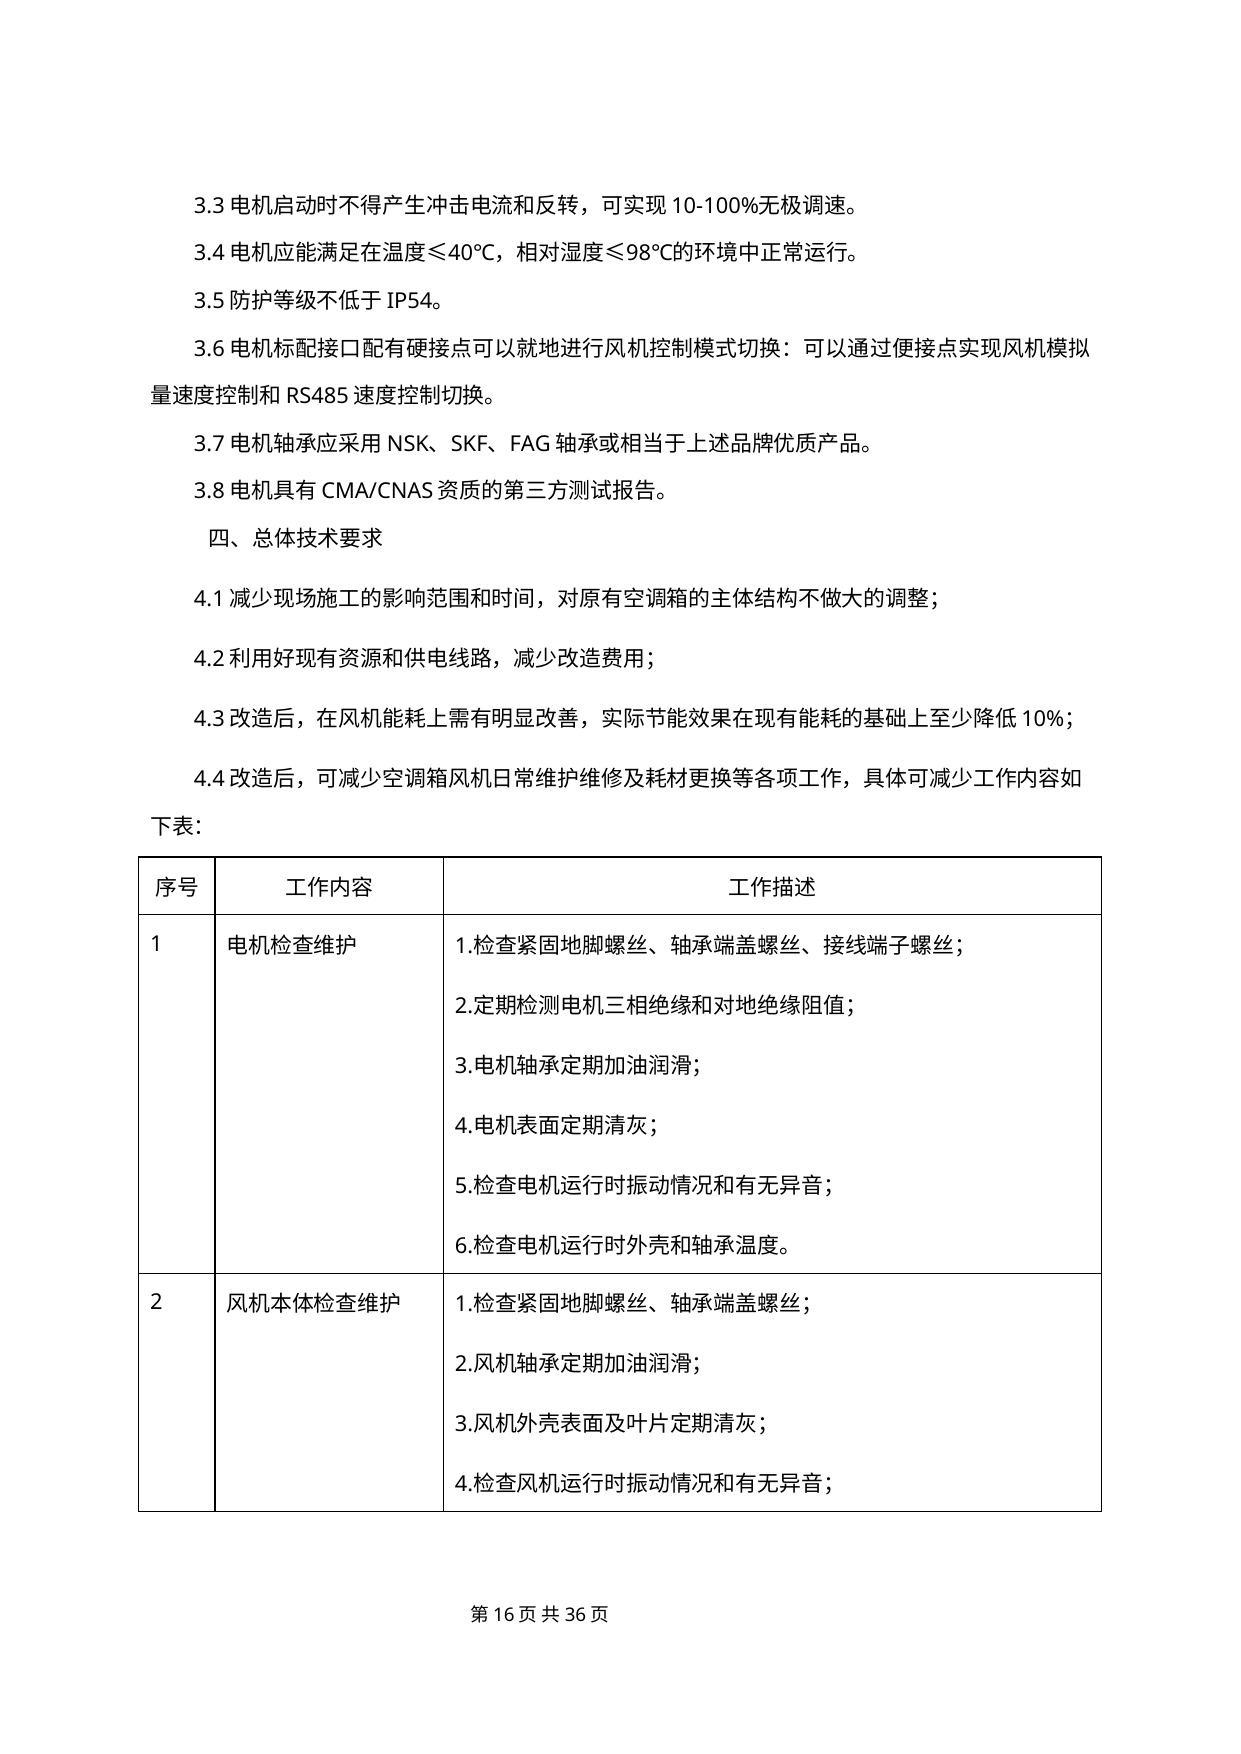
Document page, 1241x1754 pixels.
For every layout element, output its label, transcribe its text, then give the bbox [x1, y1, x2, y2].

table_cell 2 [139, 1274, 214, 1511]
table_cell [444, 1274, 1101, 1511]
table_cell 1 [139, 915, 214, 1272]
text 3.8电机具有CMA/CNAS资质的第三方测试报告。 [150, 473, 1090, 505]
text 4.2利用好现有资源和供电线路，减少改造费用； [150, 641, 1090, 673]
text 4.3改造后，在风机能耗上需有明显改善，实际节能效果在现有能耗的基础上至少降低10%； [150, 701, 1090, 733]
table_cell 电机检查维护 [216, 915, 443, 1272]
text 3.5防护等级不低于IP54。 [150, 283, 1090, 315]
table_header 工作内容 [216, 858, 443, 914]
text 4.1减少现场施工的影响范围和时间，对原有空调箱的主体结构不做大的调整； [150, 581, 1090, 613]
text 4.4改造后，可减少空调箱风机日常维护维修及耗材更换等各项工作，具体可减少工作内容如下表： [150, 761, 1090, 841]
table_cell 1.检查紧固地脚螺丝、轴承端盖螺丝、接线端子螺丝； 2.定期检测电机三相绝缘和对地绝缘阻值； 3.电机轴承定期加油润滑； 4.电机表面定期清灰； 5.检查电机运行时振动情况和有无异音； 6.检查电机运行时外壳和轴承温度。 [444, 915, 1101, 1272]
text 3.4电机应能满足在温度≤40℃，相对湿度≤98℃的环境中正常运行。 [150, 235, 1090, 267]
text 3.3电机启动时不得产生冲击电流和反转，可实现10-100%无极调速。 [150, 188, 1090, 219]
table_header 序号 [139, 858, 214, 914]
list 四、总体技术要求 [150, 521, 1090, 553]
text 3.7电机轴承应采用NSK、SKF、FAG轴承或相当于上述品牌优质产品。 [150, 426, 1090, 458]
text 3.6电机标配接口配有硬接点可以就地进行风机控制模式切换：可以通过便接点实现风机模拟量速度控制和RS485速度控制切换。 [150, 331, 1090, 410]
table_header 工作描述 [444, 858, 1101, 914]
table_cell 风机本体检查维护 [216, 1274, 443, 1511]
